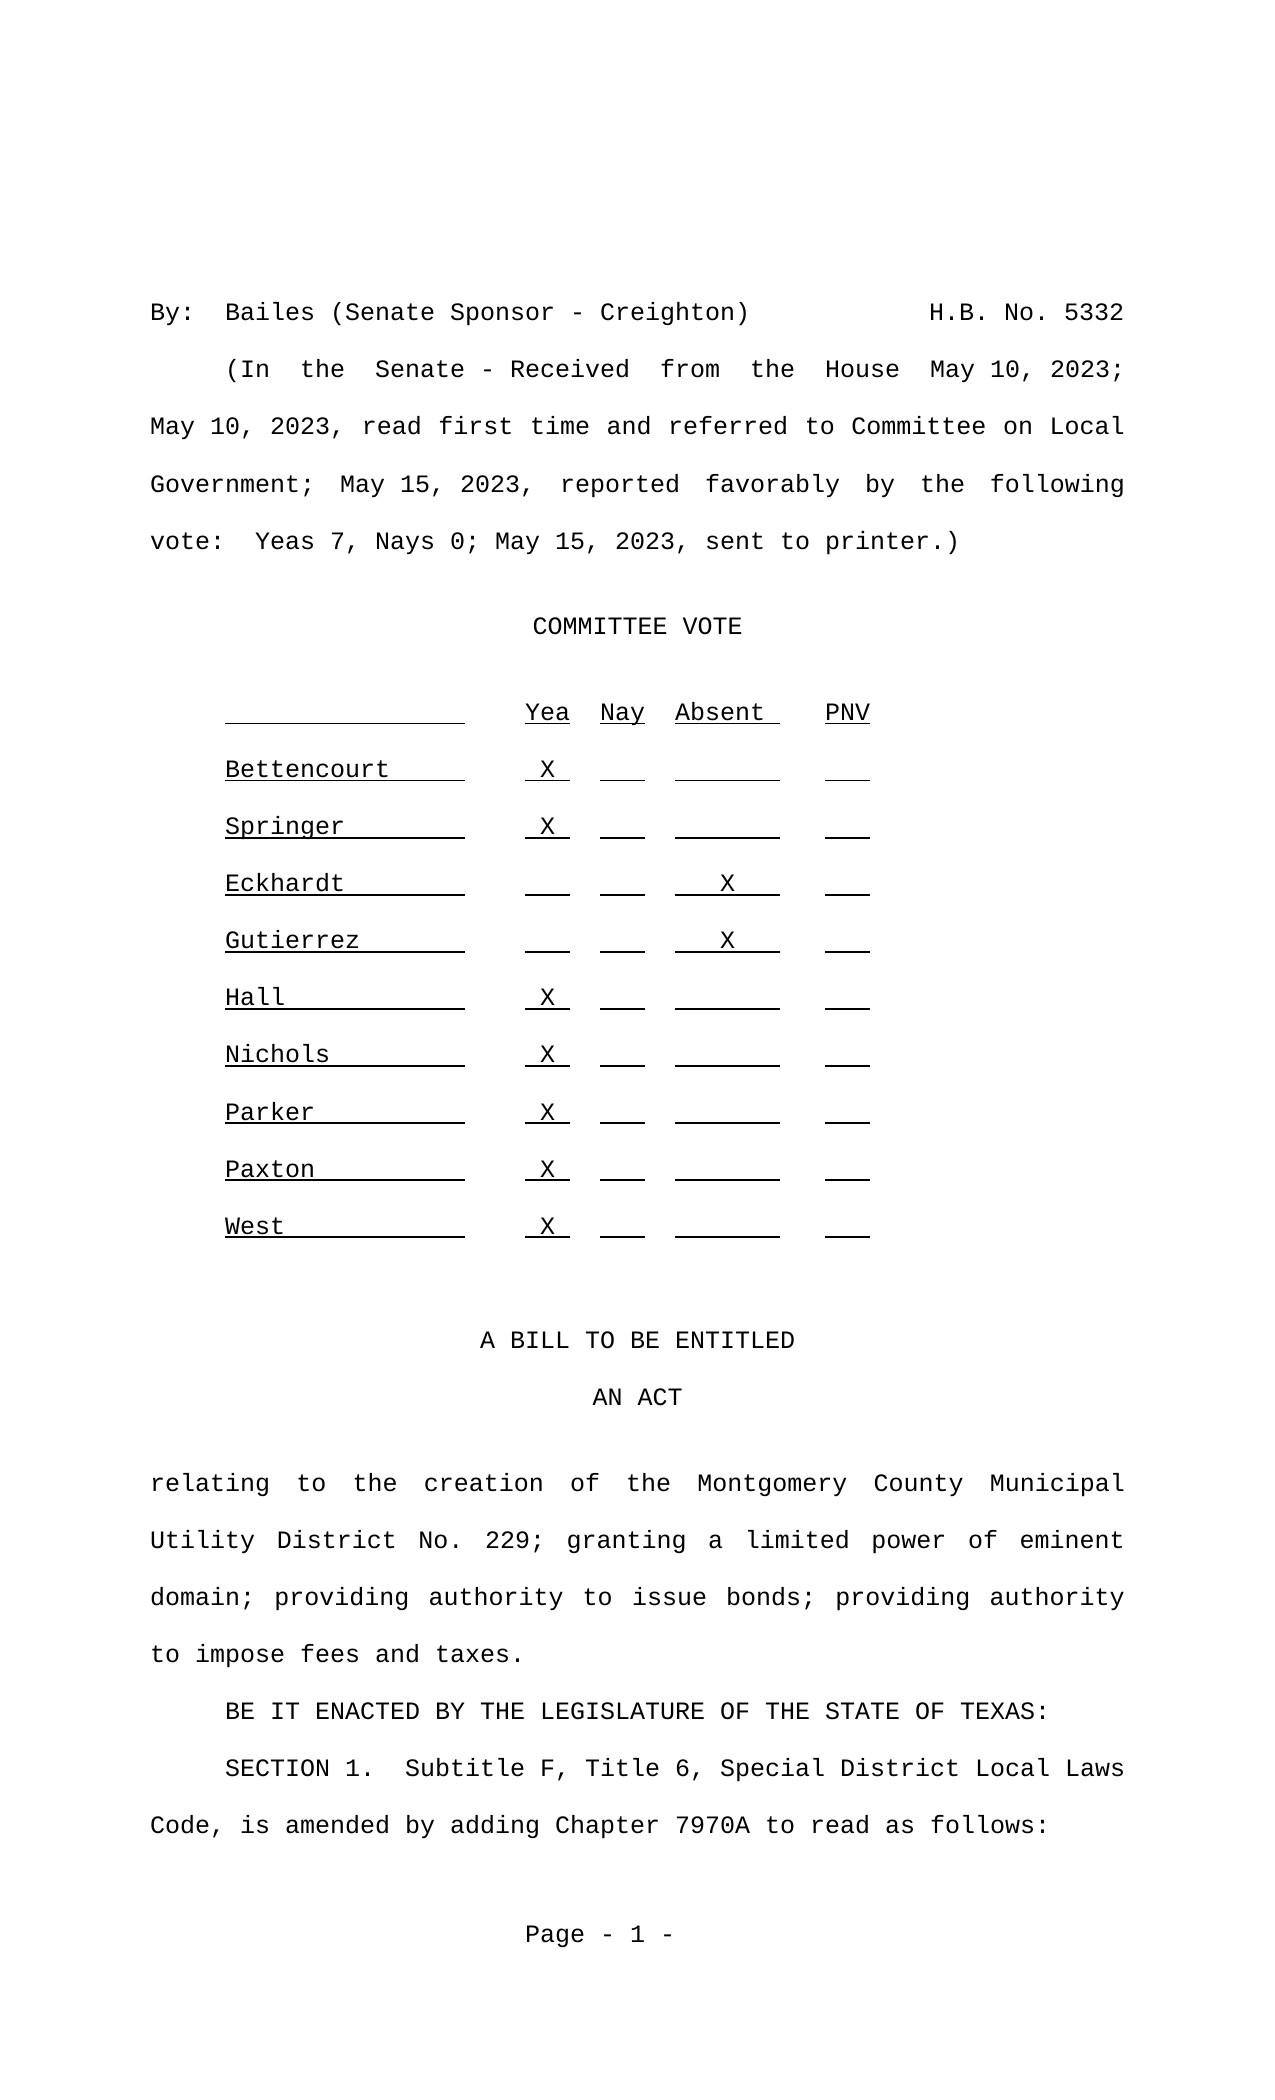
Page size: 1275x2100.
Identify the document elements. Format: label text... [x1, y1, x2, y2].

text Yea Nay Absent PNV [150, 699, 975, 728]
text SECTION 1. Subtitle F, Title 6, Special District Local Laws Code, is amended by adding Chapter 7970A to read as follows: [150, 1755, 1125, 1841]
text By: Bailes (Senate Sponsor - Creighton) H.B. No. 5332 [150, 300, 1125, 328]
text West X [150, 1213, 975, 1242]
text AN ACT [150, 1384, 1125, 1413]
text Paxton X [150, 1156, 975, 1184]
text BE IT ENACTED BY THE LEGISLATURE OF THE STATE OF TEXAS: [150, 1698, 1125, 1727]
text Bettencourt X [150, 756, 975, 785]
text A BILL TO BE ENTITLED [150, 1327, 1125, 1356]
text relating to the creation of the Montgomery County Municipal Utility District No. 229; granting a limited power of eminent domain; providing authority to issue bonds; providing authority to impose fees and taxes. [150, 1470, 1125, 1670]
text Springer X [150, 813, 975, 842]
text (In the Senate - Received from the House May 10, 2023; May 10, 2023, read first time and referred to Committee on Local Government; May 15, 2023, reported favorably by the following vote: Yeas 7, Nays 0; May 15, 2023, sent to printer.) [150, 357, 1125, 557]
text Eckhardt X [150, 871, 975, 899]
text Gutierrez X [150, 928, 975, 956]
text Hall X [150, 985, 975, 1013]
text Parker X [150, 1099, 975, 1127]
text Nichols X [150, 1042, 975, 1070]
text COMMITTEE VOTE [150, 614, 1125, 642]
